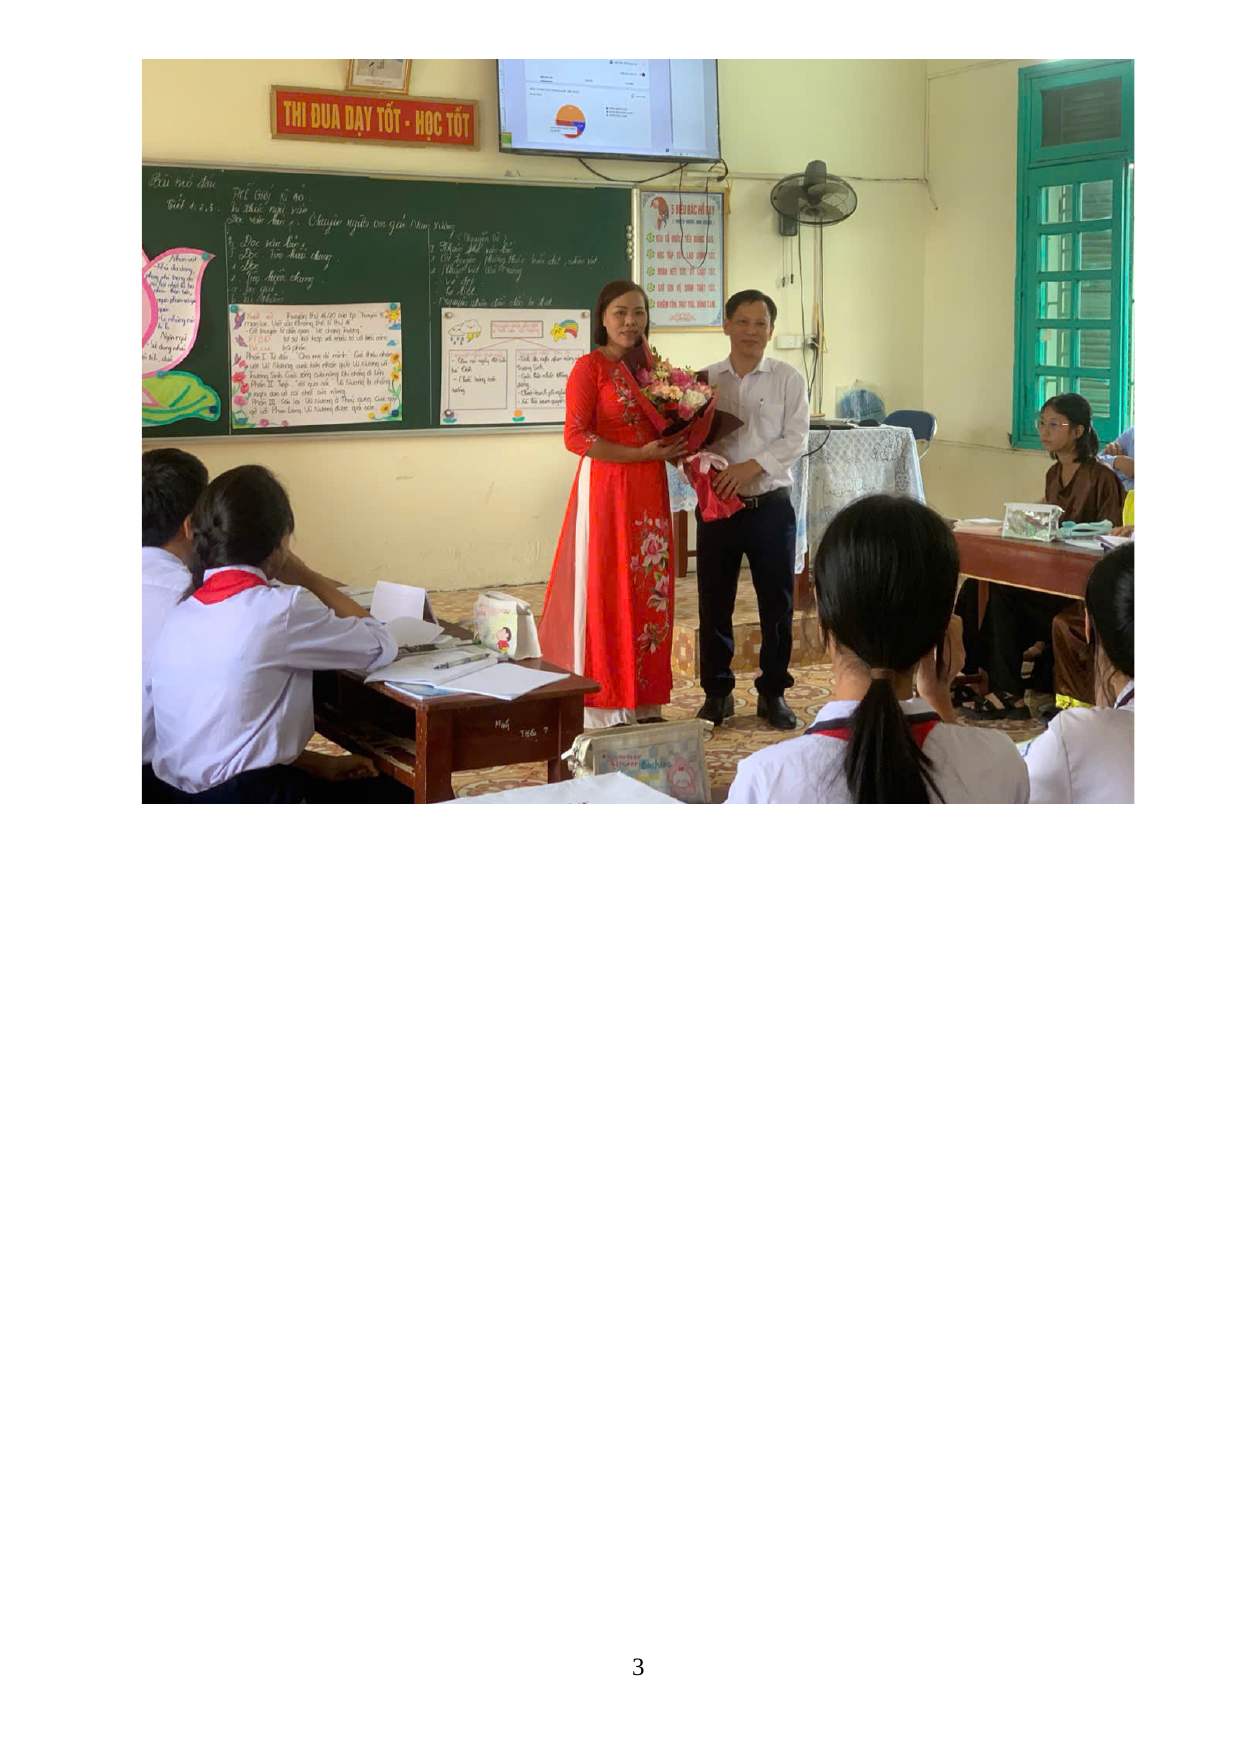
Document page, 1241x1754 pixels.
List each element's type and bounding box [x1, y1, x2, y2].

picture [141, 59, 1135, 804]
